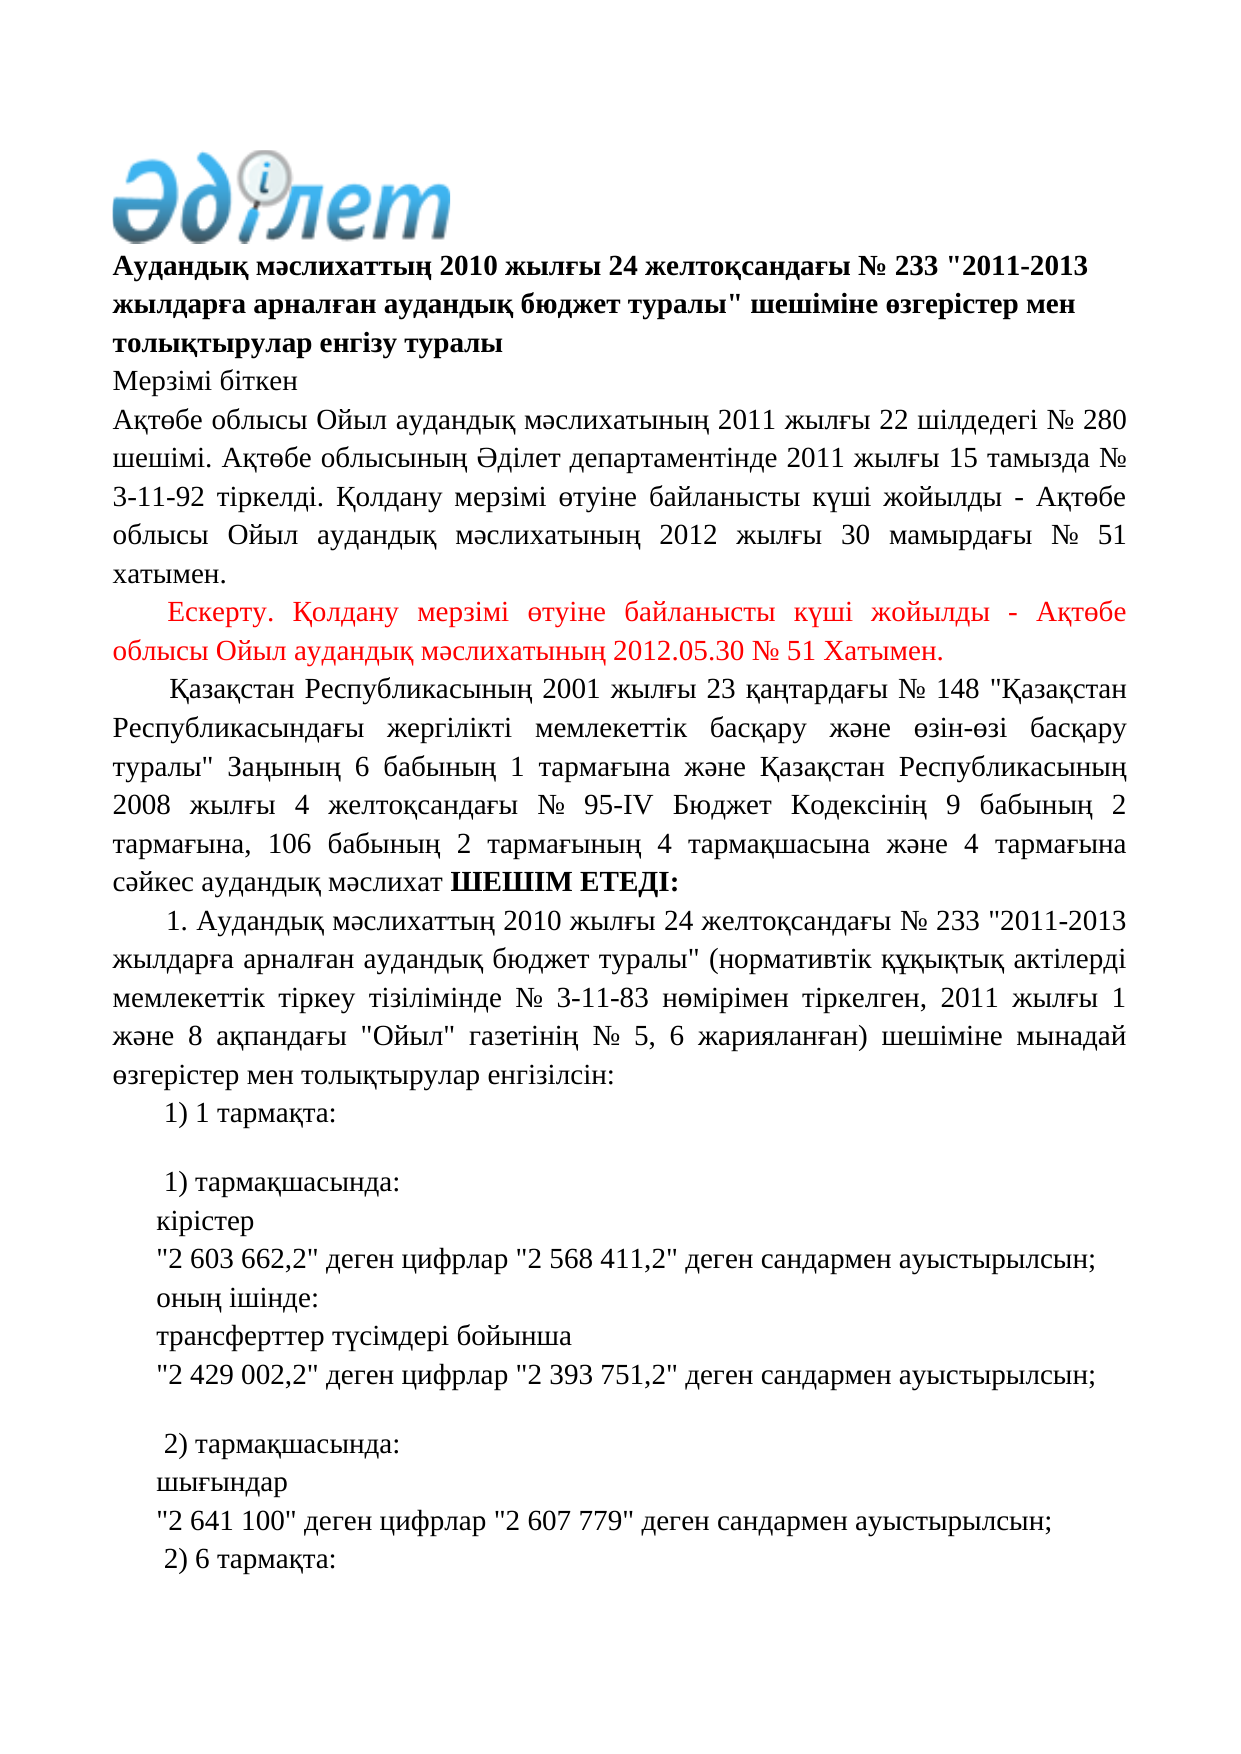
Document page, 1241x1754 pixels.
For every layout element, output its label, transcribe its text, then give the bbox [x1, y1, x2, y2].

text кірістер [112, 1203, 1128, 1236]
text 1) 1 тармақта: [112, 1096, 1128, 1129]
text 2) 6 тармақта: [112, 1541, 1128, 1575]
text Ақтөбе облысы Ойыл аудандық мәслихатының 2011 жылғы 22 шілдедегі № 280 шешімі. Ақтөбе облысының Әділет департаментінде 2011 жылғы 15 тамызда № 3-11-92 тіркелді. Қолдану мерзімі өтуіне байланысты күші жойылды - Ақтөбе облысы Ойыл аудандық мәслихатының 2012 жылғы 30 мамырдағы № 51 хатымен. [112, 402, 1128, 589]
picture [112, 150, 451, 244]
text 2) тармақшасында: [112, 1426, 1128, 1459]
text Қазақстан Республикасының 2001 жылғы 23 қаңтардағы № 148 "Қазақстан Республикасындағы жергілікті мемлекеттік басқару және өзін-өзі басқару туралы" Заңының 6 бабының 1 тармағына және Қазақстан Республикасының 2008 жылғы 4 желтоқсандағы № 95-IV Бюджет Кодексінің 9 бабының 2 тармағына, 106 бабының 2 тармағының 4 тармақшасына және 4 тармағына сәйкес аудандық мәслихат ШЕШІМ ЕТЕДІ: [112, 672, 1128, 898]
text 1) тармақшасында: [112, 1164, 1128, 1198]
text трансферттер түсімдері бойынша [112, 1318, 1128, 1352]
text Ескерту. Қолдану мерзімі өтуіне байланысты күші жойылды - Ақтөбе облысы Ойыл аудандық мәслихатының 2012.05.30 № 51 Хатымен. [112, 594, 1128, 667]
text оның ішінде: [112, 1280, 1128, 1313]
text Аудандық мәслихаттың 2010 жылғы 24 желтоқсандағы № 233 "2011-2013 жылдарға арналған аудандық бюджет туралы" шешіміне өзгерістер мен толықтырулар енгізу туралы [112, 248, 1128, 358]
text "2 641 100" деген цифрлар "2 607 779" деген сандармен ауыстырылсын; [112, 1503, 1128, 1536]
text "2 603 662,2" деген цифрлар "2 568 411,2" деген сандармен ауыстырылсын; [112, 1241, 1128, 1275]
text "2 429 002,2" деген цифрлар "2 393 751,2" деген сандармен ауыстырылсын; [112, 1357, 1128, 1391]
text шығындар [112, 1464, 1128, 1498]
text 1. Аудандық мәслихаттың 2010 жылғы 24 желтоқсандағы № 233 "2011-2013 жылдарға арналған аудандық бюджет туралы" (нормативтік құқықтық актілерді мемлекеттік тіркеу тізілімінде № 3-11-83 нөмірімен тіркелген, 2011 жылғы 1 және 8 ақпандағы "Ойыл" газетінің № 5, 6 жарияланған) шешіміне мынадай өзгерістер мен толықтырулар енгізілсін: [112, 903, 1128, 1091]
text Мерзімі біткен [112, 363, 1128, 397]
